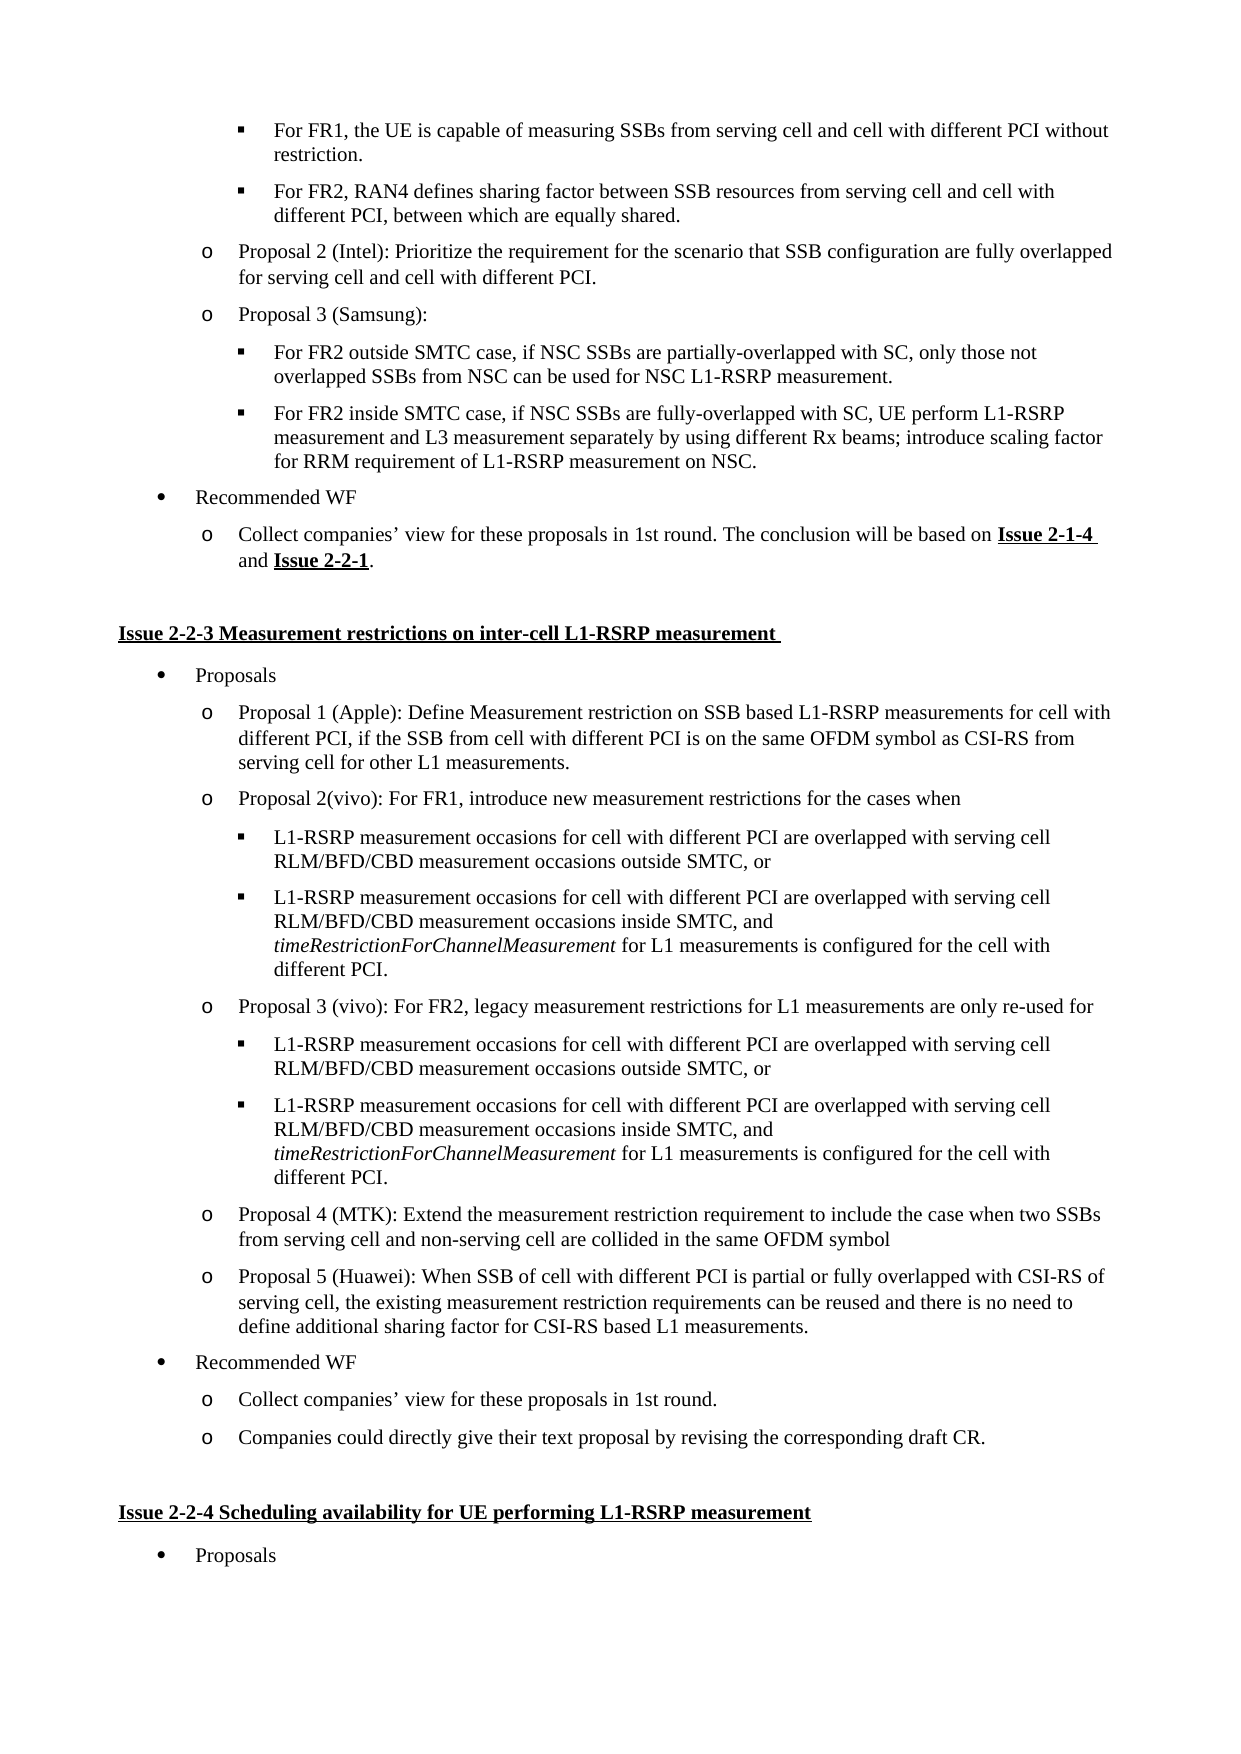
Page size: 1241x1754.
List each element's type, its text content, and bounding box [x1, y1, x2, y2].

list L1-RSRP measurement occasions for cell with different PCI are overlapped with serving cell RLM/BFD/CBD measurement occasions outside SMTC, or [236, 1032, 1122, 1080]
list Proposal 3 (vivo): For FR2, legacy measurement restrictions for L1 measurements are only re-used for [201, 994, 1122, 1020]
list For FR1, the UE is capable of measuring SSBs from serving cell and cell with different PCI without restriction. [236, 118, 1122, 166]
list Proposal 3 (Samsung): [201, 302, 1122, 327]
list Proposal 5 (Huawei): When SSB of cell with different PCI is partial or fully overlapped with CSI-RS of serving cell, the existing measurement restriction requirements can be reused and there is no need to define additional sharing factor for CSI-RS based L1 measurements. [201, 1264, 1122, 1338]
text Issue 2-2-3 Measurement restrictions on inter-cell L1-RSRP measurement [118, 621, 1122, 645]
list Proposal 1 (Apple): Define Measurement restriction on SSB based L1-RSRP measurements for cell with different PCI, if the SSB from cell with different PCI is on the same OFDM symbol as CSI-RS from serving cell for other L1 measurements. [201, 700, 1122, 774]
text Issue 2-2-4 Scheduling availability for UE performing L1-RSRP measurement [118, 1500, 1122, 1524]
list L1-RSRP measurement occasions for cell with different PCI are overlapped with serving cell RLM/BFD/CBD measurement occasions outside SMTC, or [236, 824, 1122, 873]
list Proposals [158, 1543, 1122, 1567]
list Proposal 2 (Intel): Prioritize the requirement for the scenario that SSB configuration are fully overlapped for serving cell and cell with different PCI. [201, 239, 1122, 289]
list For FR2 outside SMTC case, if NSC SSBs are partially-overlapped with SC, only those not overlapped SSBs from NSC can be used for NSC L1-RSRP measurement. [236, 340, 1122, 388]
list Proposal 4 (MTK): Extend the measurement restriction requirement to include the case when two SSBs from serving cell and non-serving cell are collided in the same OFDM symbol [201, 1202, 1122, 1251]
list L1-RSRP measurement occasions for cell with different PCI are overlapped with serving cell RLM/BFD/CBD measurement occasions inside SMTC, and timeRestrictionForChannelMeasurement for L1 measurements is configured for the cell with different PCI. [236, 885, 1122, 981]
list Recommended WF [158, 1350, 1122, 1374]
list Companies could directly give their text proposal by revising the corresponding draft CR. [201, 1425, 1122, 1451]
list For FR2 inside SMTC case, if NSC SSBs are fully-overlapped with SC, UE perform L1-RSRP measurement and L3 measurement separately by using different Rx beams; introduce scaling factor for RRM requirement of L1-RSRP measurement on NSC. [236, 401, 1122, 473]
list Collect companies’ view for these proposals in 1st round. The conclusion will be based on Issue 2-1-4 and Issue 2-2-1. [201, 522, 1122, 572]
list Collect companies’ view for these proposals in 1st round. [201, 1387, 1122, 1412]
list Proposal 2(vivo): For FR1, introduce new measurement restrictions for the cases when [201, 786, 1122, 812]
list Proposals [158, 663, 1122, 687]
list For FR2, RAN4 defines sharing factor between SSB resources from serving cell and cell with different PCI, between which are equally shared. [236, 179, 1122, 227]
list Recommended WF [158, 485, 1122, 509]
list L1-RSRP measurement occasions for cell with different PCI are overlapped with serving cell RLM/BFD/CBD measurement occasions inside SMTC, and timeRestrictionForChannelMeasurement for L1 measurements is configured for the cell with different PCI. [236, 1093, 1122, 1189]
